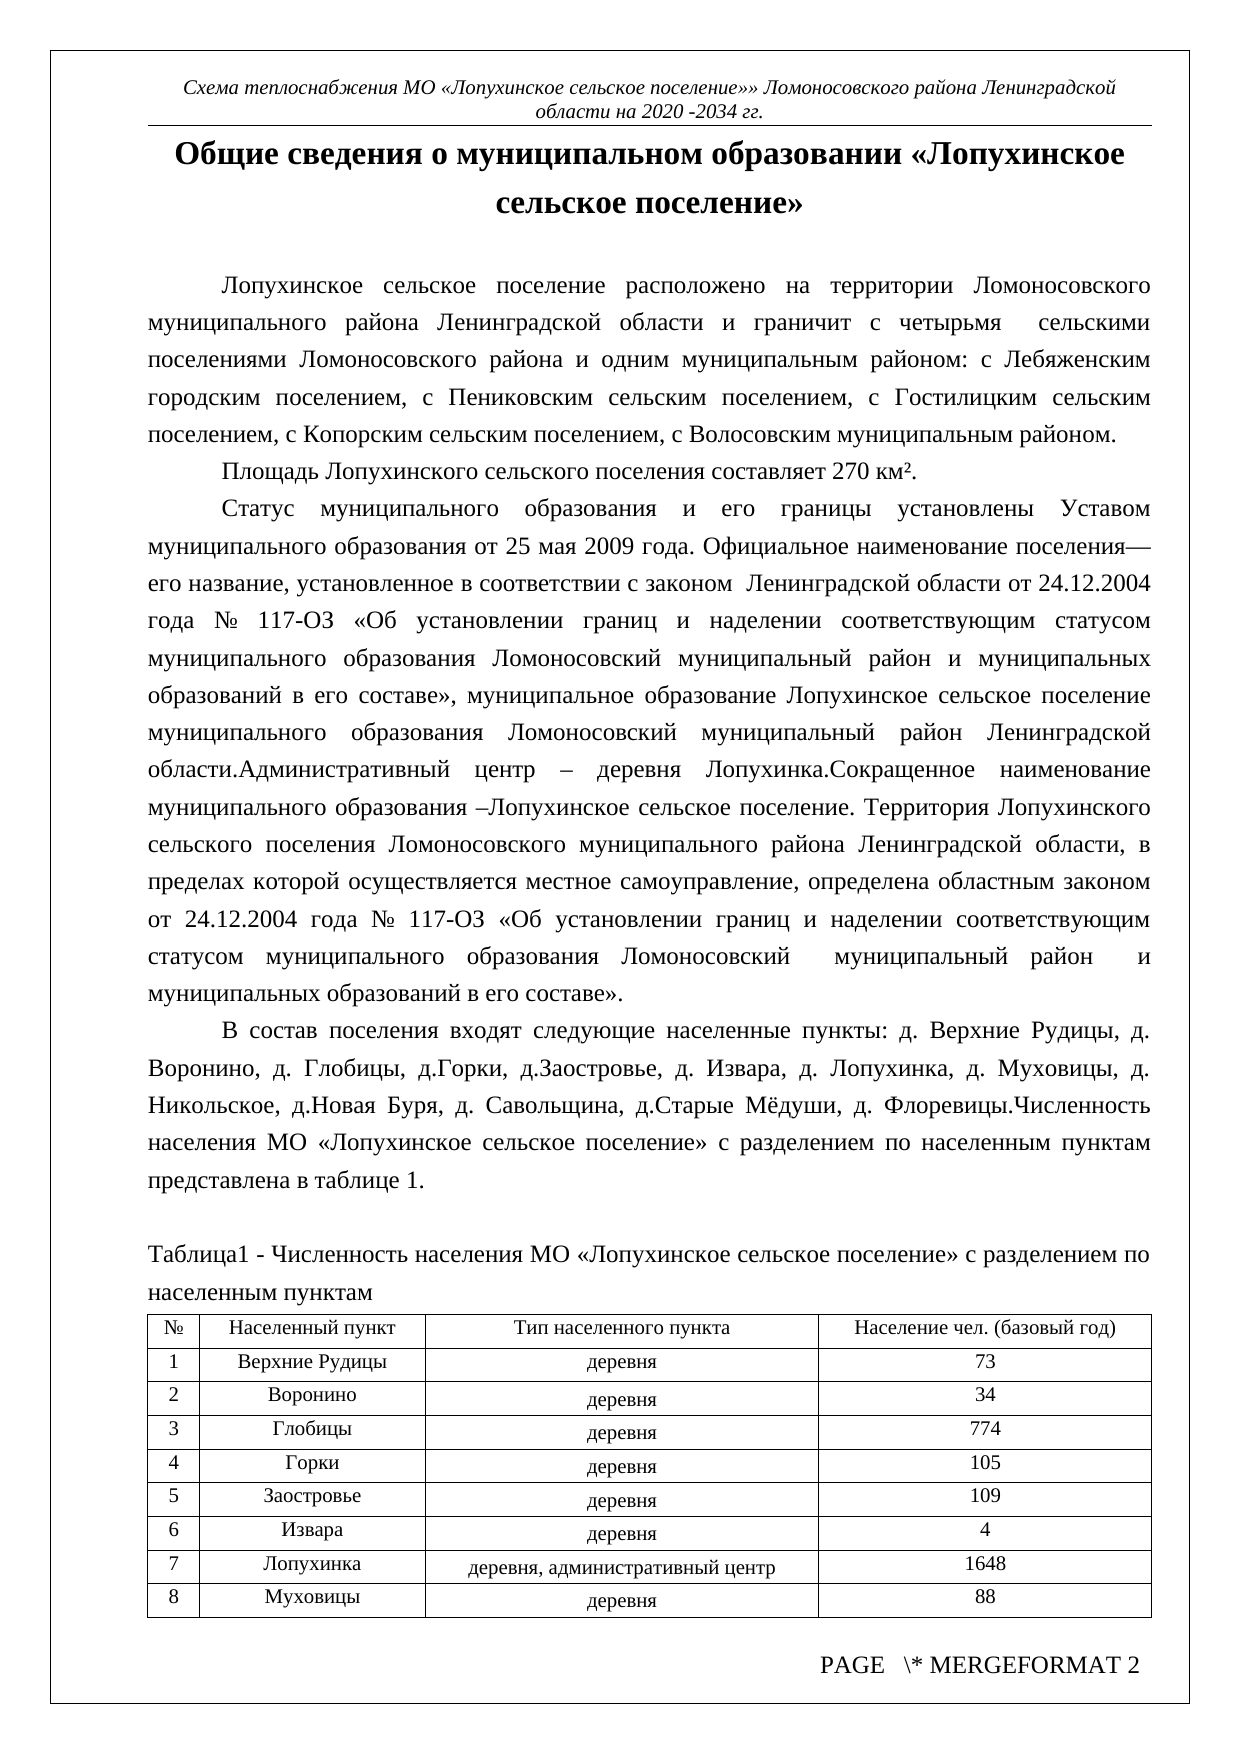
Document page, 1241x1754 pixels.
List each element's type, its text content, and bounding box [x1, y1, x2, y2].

table_cell деревня [426, 1584, 818, 1617]
table_cell 109 [819, 1483, 1151, 1516]
table_cell деревня [426, 1483, 818, 1516]
table_cell Лопухинка [200, 1551, 425, 1583]
table_cell 88 [819, 1584, 1151, 1617]
text Лопухинское сельское поселение расположено на территории Ломоносовского муниципального района Ленинградской области и граничит с четырьмя сельскими поселениями Ломоносовского района и одним муниципальным районом: с Лебяженским городским поселением, с Пениковским сельским поселением, с Гостилицким сельским поселением, с Копорским сельским поселением, с Волосовским муниципальным районом. [148, 270, 1152, 448]
text Общие сведения о муниципальном образовании «Лопухинское сельское поселение» [148, 133, 1152, 221]
table_cell 2 [148, 1382, 199, 1415]
table_cell 73 [819, 1349, 1151, 1381]
table_cell деревня [426, 1416, 818, 1448]
table_cell Извара [200, 1517, 425, 1549]
table_cell Глобицы [200, 1416, 425, 1448]
table_header Население чел. (базовый год) [819, 1315, 1151, 1348]
table_cell 6 [148, 1517, 199, 1549]
table_cell 105 [819, 1450, 1151, 1482]
text Статус муниципального образования и его границы установлены Уставом муниципального образования от 25 мая 2009 года. Официальное наименование поселения— его название, установленное в соответствии с законом Ленинградской области от 24.12.2004 года № 117-ОЗ «Об установлении границ и наделении соответствующим статусом муниципального образования Ломоносовский муниципальный район и муниципальных образований в его составе», муниципальное образование Лопухинское сельское поселение муниципального образования Ломоносовский муниципальный район Ленинградской области.Административный центр – деревня Лопухинка.Сокращенное наименование муниципального образования –Лопухинское сельское поселение. Территория Лопухинского сельского поселения Ломоносовского муниципального района Ленинградской области, в пределах которой осуществляется местное самоуправление, определена областным законом от 24.12.2004 года № 117-ОЗ «Об установлении границ и наделении соответствующим статусом муниципального образования Ломоносовский муниципальный район и муниципальных образований в его составе». [148, 493, 1152, 1007]
table_cell 5 [148, 1483, 199, 1516]
table_cell Муховицы [200, 1584, 425, 1617]
table_cell деревня [426, 1517, 818, 1549]
table_cell деревня, административный центр [426, 1551, 818, 1583]
text В состав поселения входят следующие населенные пункты: д. Верхние Рудицы, д. Воронино, д. Глобицы, д.Горки, д.Заостровье, д. Извара, д. Лопухинка, д. Муховицы, д. Никольское, д.Новая Буря, д. Савольщина, д.Старые Мёдуши, д. Флоревицы.Численность населения МО «Лопухинское сельское поселение» с разделением по населенным пунктам представлена в таблице 1. [148, 1016, 1152, 1193]
table_cell Заостровье [200, 1483, 425, 1516]
table_header Населенный пункт [200, 1315, 425, 1348]
table_header № [148, 1315, 199, 1348]
table_cell деревня [426, 1450, 818, 1482]
table_cell Верхние Рудицы [200, 1349, 425, 1381]
table_cell 7 [148, 1551, 199, 1583]
table_cell 4 [819, 1517, 1151, 1549]
table_cell деревня [426, 1349, 818, 1381]
table_header Тип населенного пункта [426, 1315, 818, 1348]
table_cell 4 [148, 1450, 199, 1482]
text Таблица1 - Численность населения МО «Лопухинское сельское поселение» с разделением по населенным пунктам [148, 1239, 1152, 1305]
table_cell 774 [819, 1416, 1151, 1448]
table_cell 1648 [819, 1551, 1151, 1583]
table_cell 8 [148, 1584, 199, 1617]
table_cell 3 [148, 1416, 199, 1448]
table_cell 34 [819, 1382, 1151, 1415]
table_cell деревня [426, 1382, 818, 1415]
table_cell Горки [200, 1450, 425, 1482]
table_cell 1 [148, 1349, 199, 1381]
table_cell Воронино [200, 1382, 425, 1415]
text Площадь Лопухинского сельского поселения составляет 270 км². [148, 456, 1152, 485]
